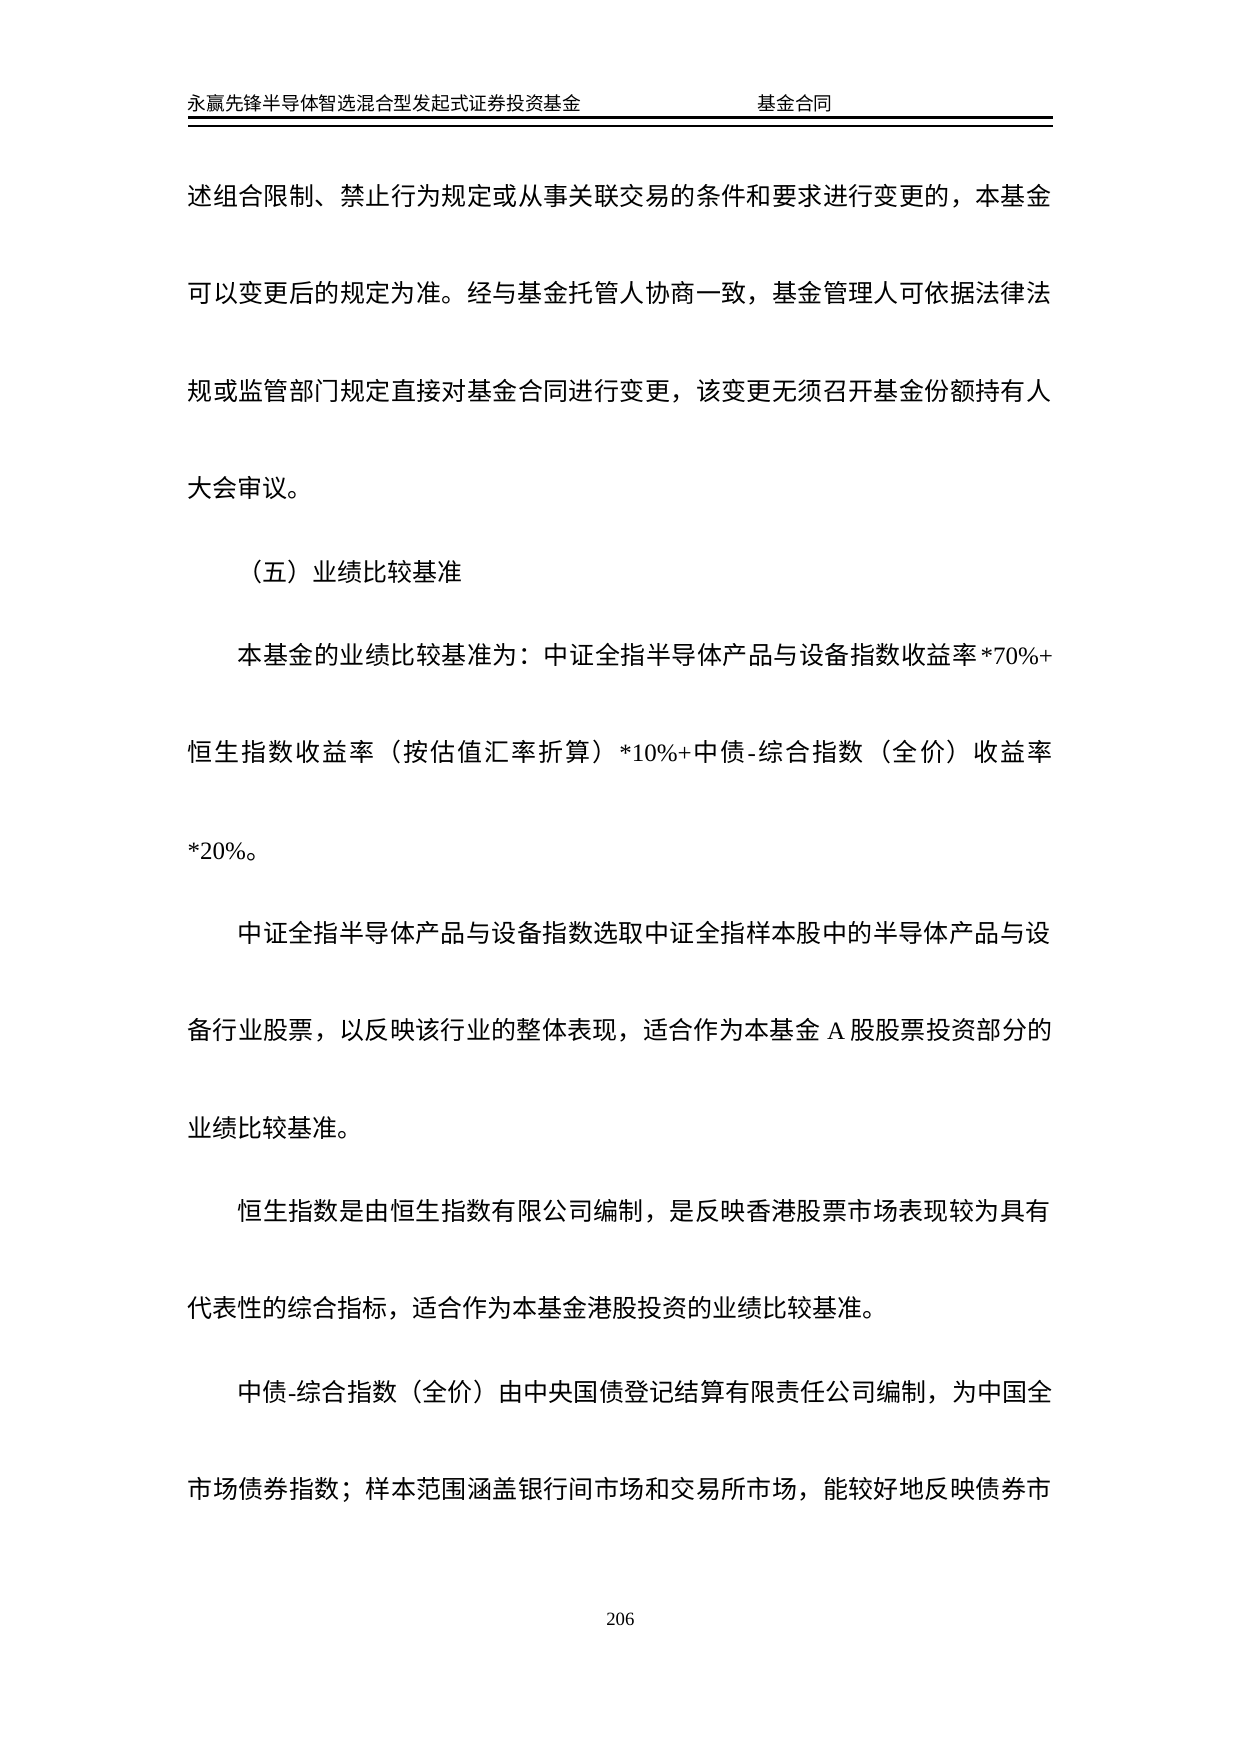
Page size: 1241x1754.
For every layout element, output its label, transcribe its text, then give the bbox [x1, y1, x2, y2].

text 中证全指半导体产品与设备指数选取中证全指样本股中的半导体产品与设备行业股票，以反映该行业的整体表现，适合作为本基金A股股票投资部分的业绩比较基准。 [187, 899, 1053, 1159]
text 恒生指数是由恒生指数有限公司编制，是反映香港股票市场表现较为具有代表性的综合指标，适合作为本基金港股投资的业绩比较基准。 [187, 1177, 1053, 1339]
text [187, 162, 1053, 519]
text 本基金的业绩比较基准为：中证全指半导体产品与设备指数收益率*70%+恒生指数收益率（按估值汇率折算）*10%+中债-综合指数（全价）收益率*20%。 [187, 621, 1053, 881]
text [187, 1358, 1053, 1520]
text （五）业绩比较基准 [187, 538, 1053, 603]
